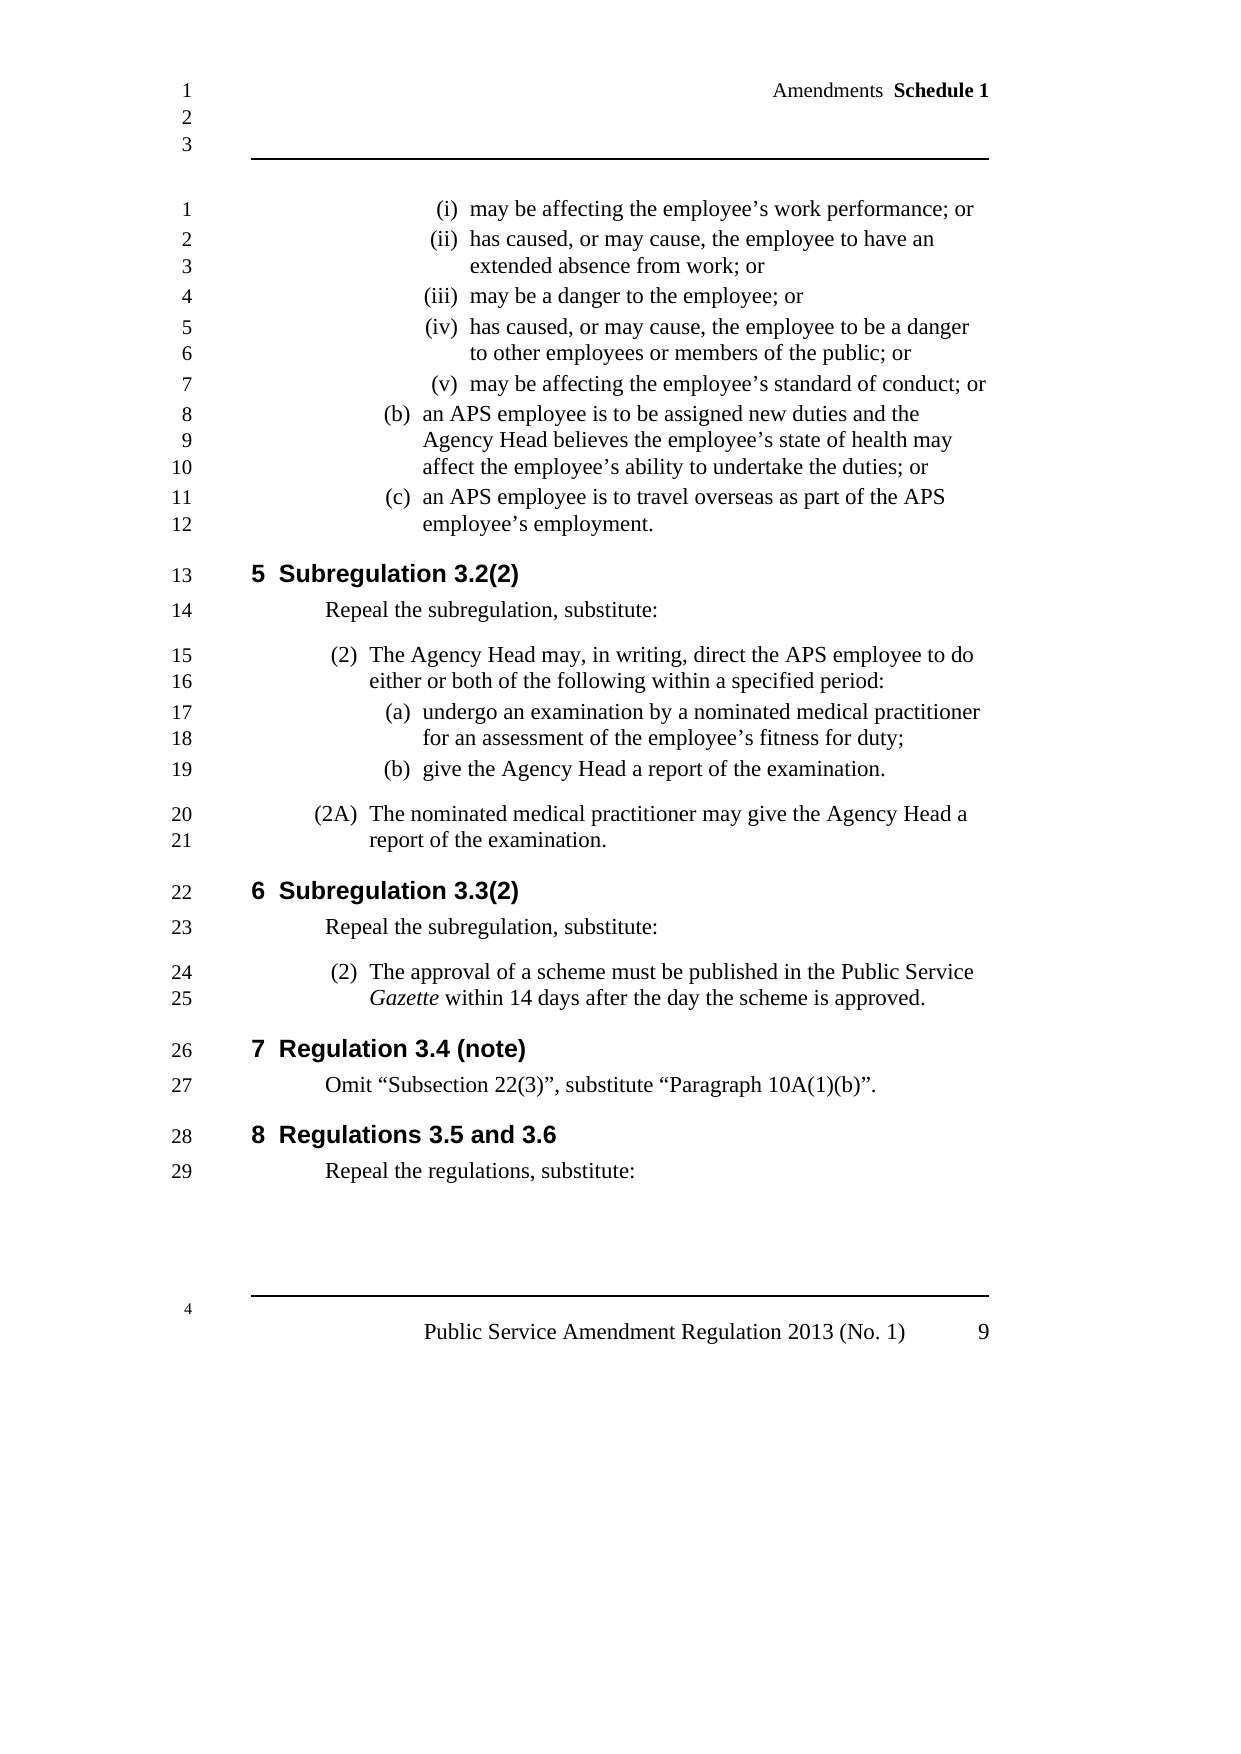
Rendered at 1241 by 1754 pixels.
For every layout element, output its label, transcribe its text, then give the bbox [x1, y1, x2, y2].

text (b) an APS employee is to be assigned new duties and the Agency Head believes the employee’s state of health may affect the employee’s ability to undertake the duties; or [251, 400, 989, 479]
text (2) The Agency Head may, in writing, direct the APS employee to do either or both of the following within a specified period: [251, 641, 989, 694]
text (a) undergo an examination by a nominated medical practitioner for an assessment of the employee’s fitness for duty; [251, 698, 989, 751]
text Omit “Subsection 22(3)”, substitute “Paragraph 10A(1)(b)”. [325, 1071, 989, 1097]
text (b) give the Agency Head a report of the examination. [251, 755, 989, 781]
text (2) The approval of a scheme must be published in the Public Service Gazette within 14 days after the day the scheme is approved. [251, 958, 989, 1011]
text (iii) may be a danger to the employee; or [251, 282, 989, 309]
text (c) an APS employee is to travel overseas as part of the APS employee’s employment. [251, 483, 989, 536]
text (ii) has caused, or may cause, the employee to have an extended absence from work; or [251, 225, 989, 278]
text Repeal the regulations, substitute: [325, 1157, 989, 1183]
text 8 Regulations 3.5 and 3.6 [251, 1120, 989, 1149]
text 7 Regulation 3.4 (note) [251, 1033, 989, 1062]
text (i) may be affecting the employee’s work performance; or [251, 195, 989, 221]
text Repeal the subregulation, substitute: [325, 913, 989, 939]
text 6 Subregulation 3.3(2) [251, 876, 989, 904]
text 5 Subregulation 3.2(2) [251, 559, 989, 588]
text (v) may be affecting the employee’s standard of conduct; or [251, 370, 989, 396]
text (2A) The nominated medical practitioner may give the Agency Head a report of the examination. [251, 800, 989, 853]
text Repeal the subregulation, substitute: [325, 596, 989, 622]
text (iv) has caused, or may cause, the employee to be a danger to other employees or members of the public; or [251, 313, 989, 366]
